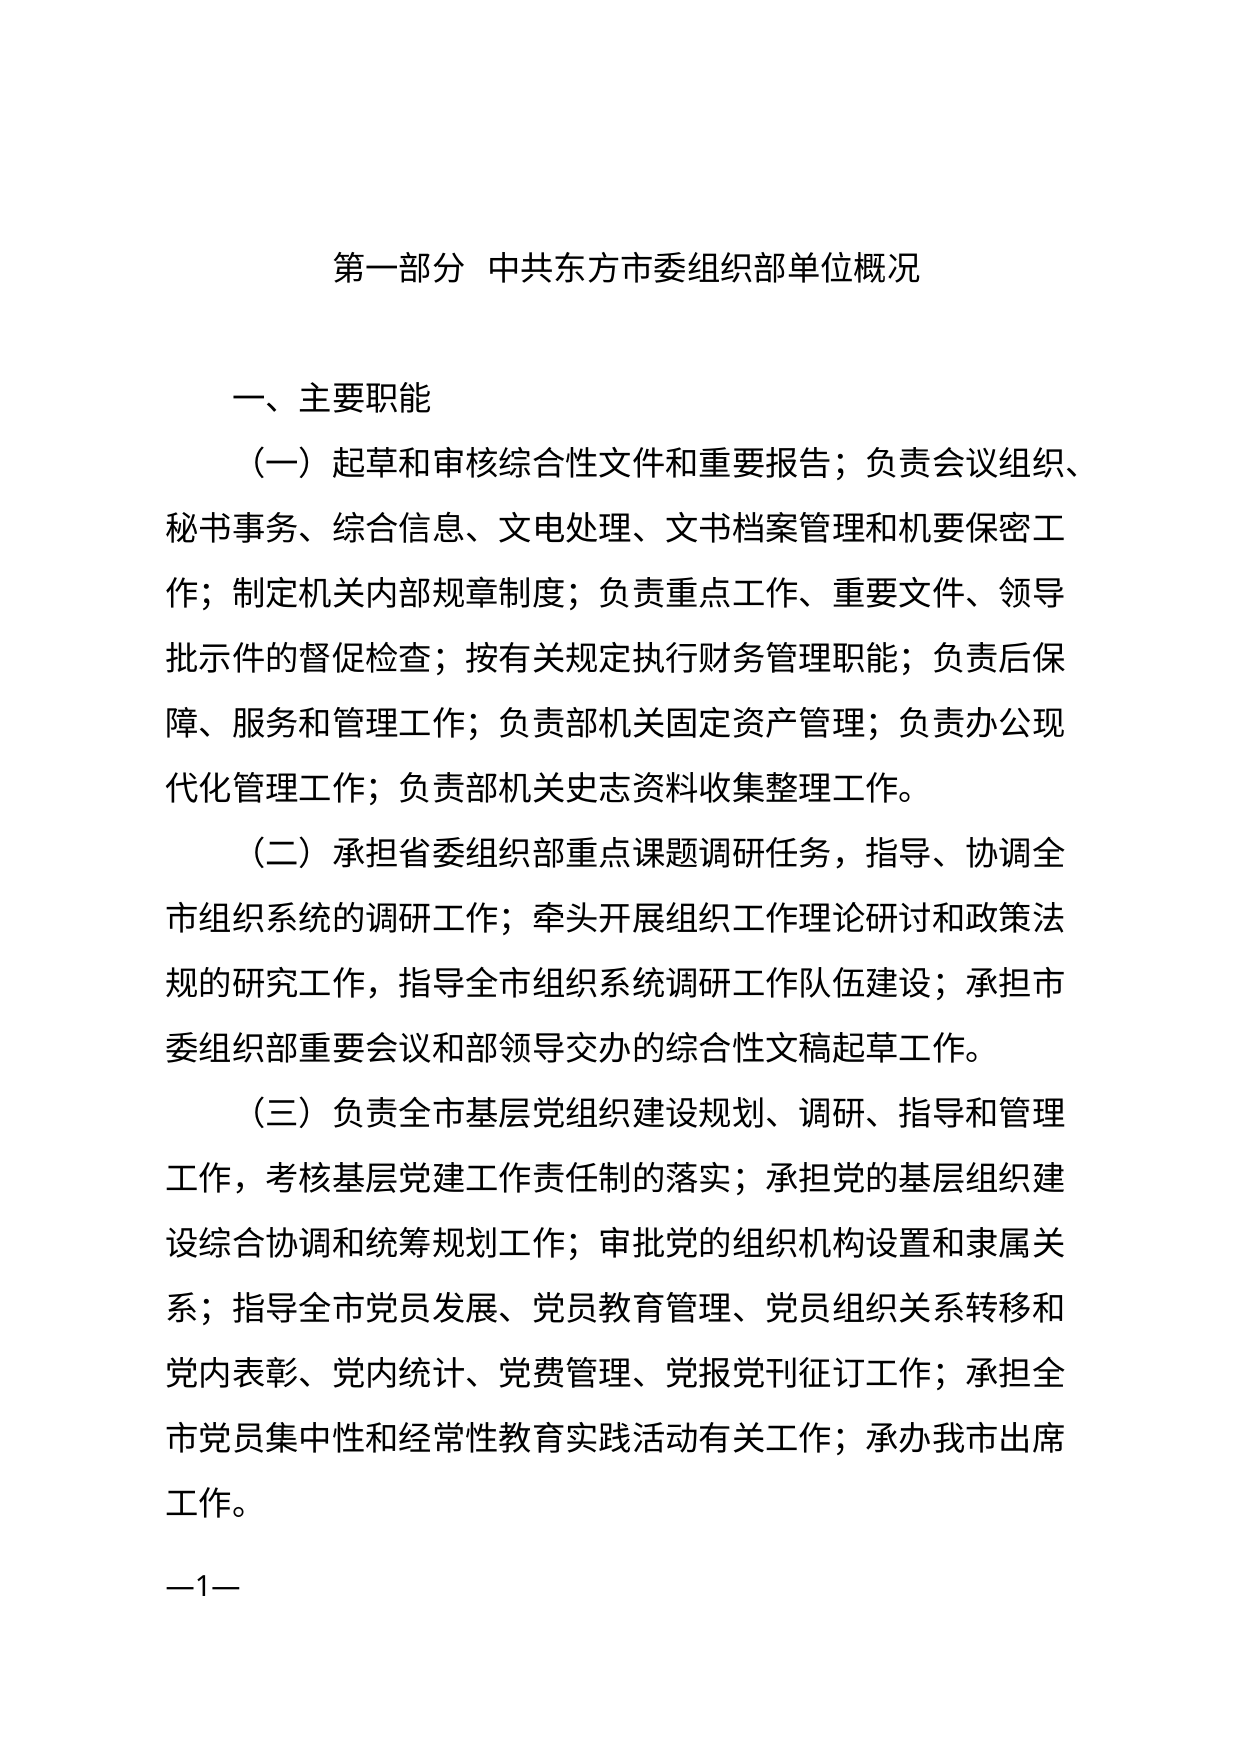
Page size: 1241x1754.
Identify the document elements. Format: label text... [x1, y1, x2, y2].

list 中共东方市委组织部单位概况 [165, 233, 1087, 298]
list 一、主要职能 [165, 363, 1087, 428]
text （二）承担省委组织部重点课题调研任务，指导、协调全市组织系统的调研工作；牵头开展组织工作理论研讨和政策法规的研究工作，指导全市组织系统调研工作队伍建设；承担市委组织部重要会议和部领导交办的综合性文稿起草工作。 [165, 818, 1087, 1078]
text （三）负责全市基层党组织建设规划、调研、指导和管理工作，考核基层党建工作责任制的落实；承担党的基层组织建设综合协调和统筹规划工作；审批党的组织机构设置和隶属关系；指导全市党员发展、党员教育管理、党员组织关系转移和党内表彰、党内统计、党费管理、党报党刊征订工作；承担全市党员集中性和经常性教育实践活动有关工作；承办我市出席工作。 [165, 1078, 1087, 1533]
text （一）起草和审核综合性文件和重要报告；负责会议组织、秘书事务、综合信息、文电处理、文书档案管理和机要保密工作；制定机关内部规章制度；负责重点工作、重要文件、领导批示件的督促检查；按有关规定执行财务管理职能；负责后保障、服务和管理工作；负责部机关固定资产管理；负责办公现代化管理工作；负责部机关史志资料收集整理工作。 [165, 428, 1087, 818]
